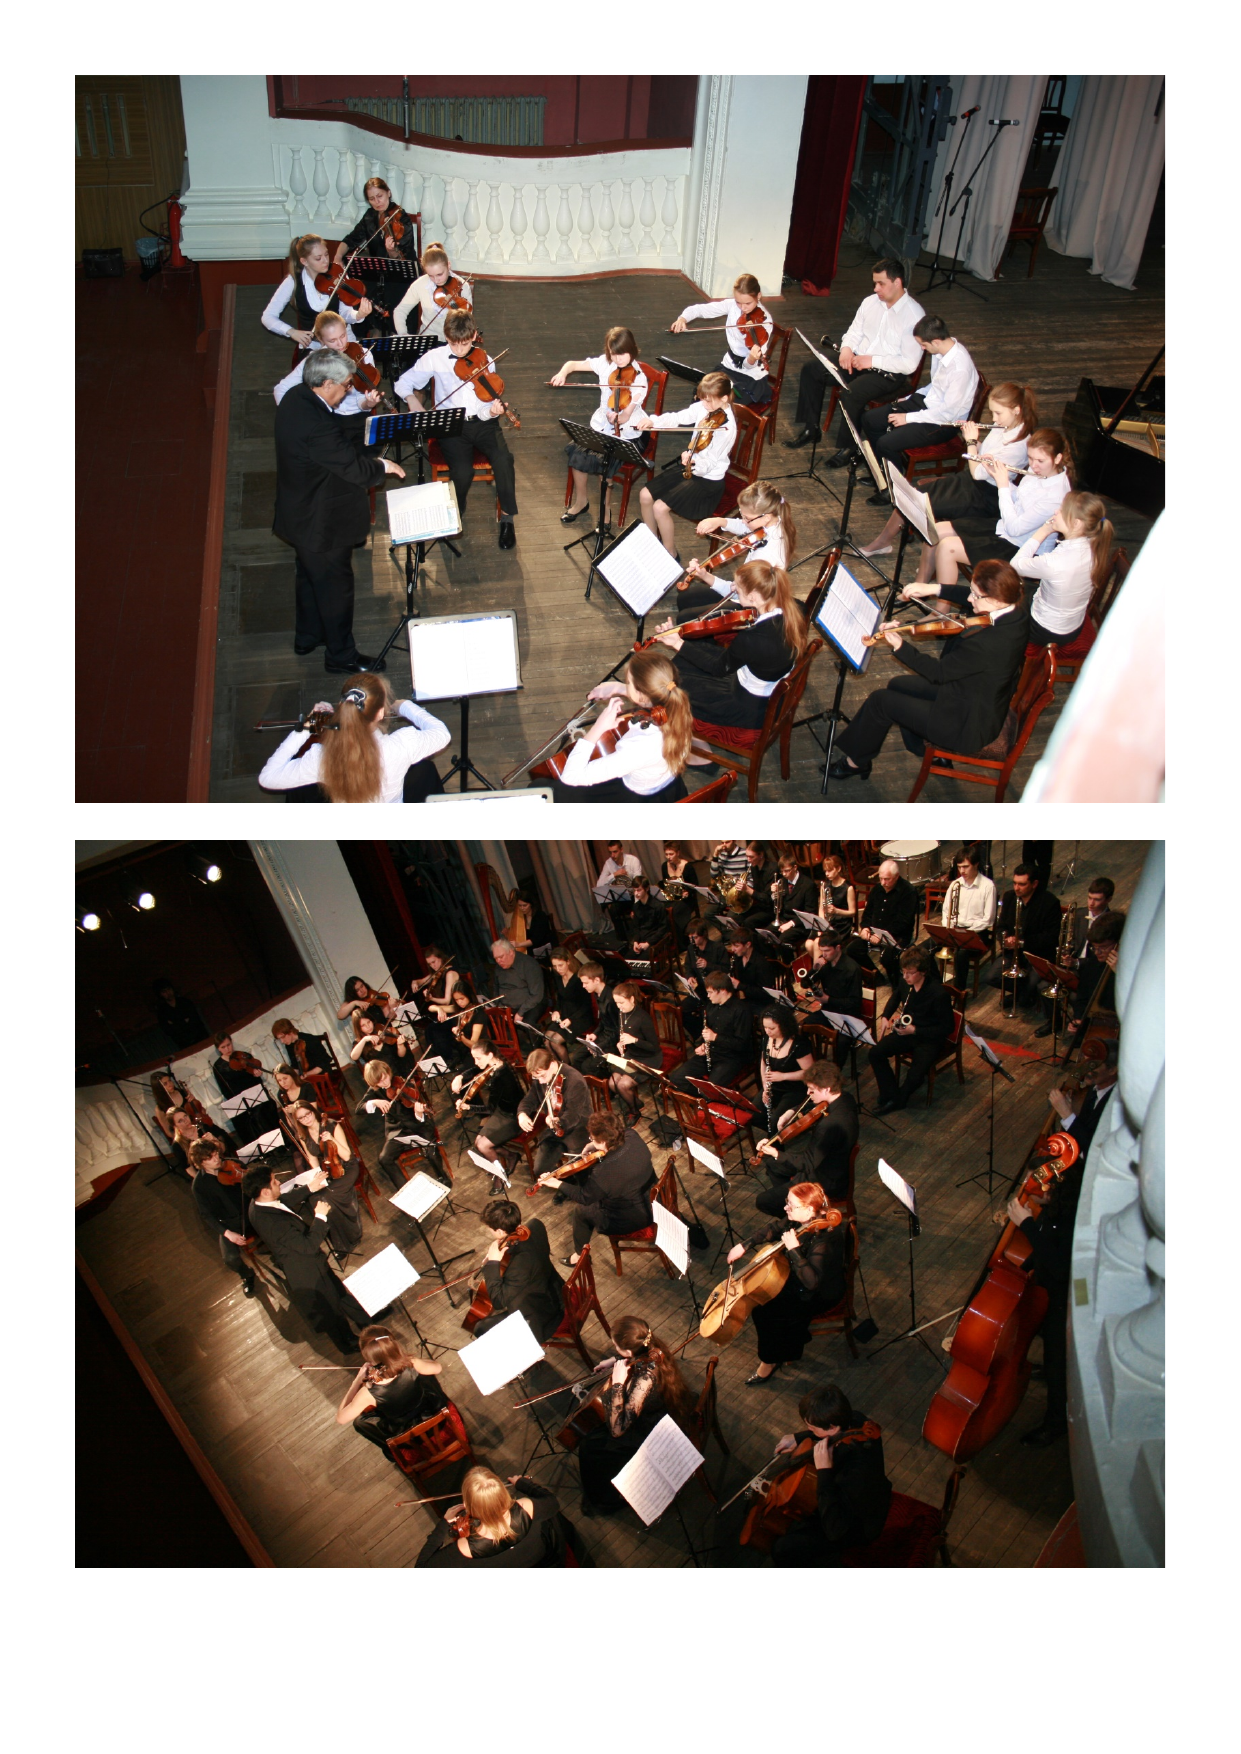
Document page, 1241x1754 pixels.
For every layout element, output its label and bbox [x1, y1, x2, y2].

picture [75, 840, 1166, 1568]
picture [75, 75, 1166, 803]
